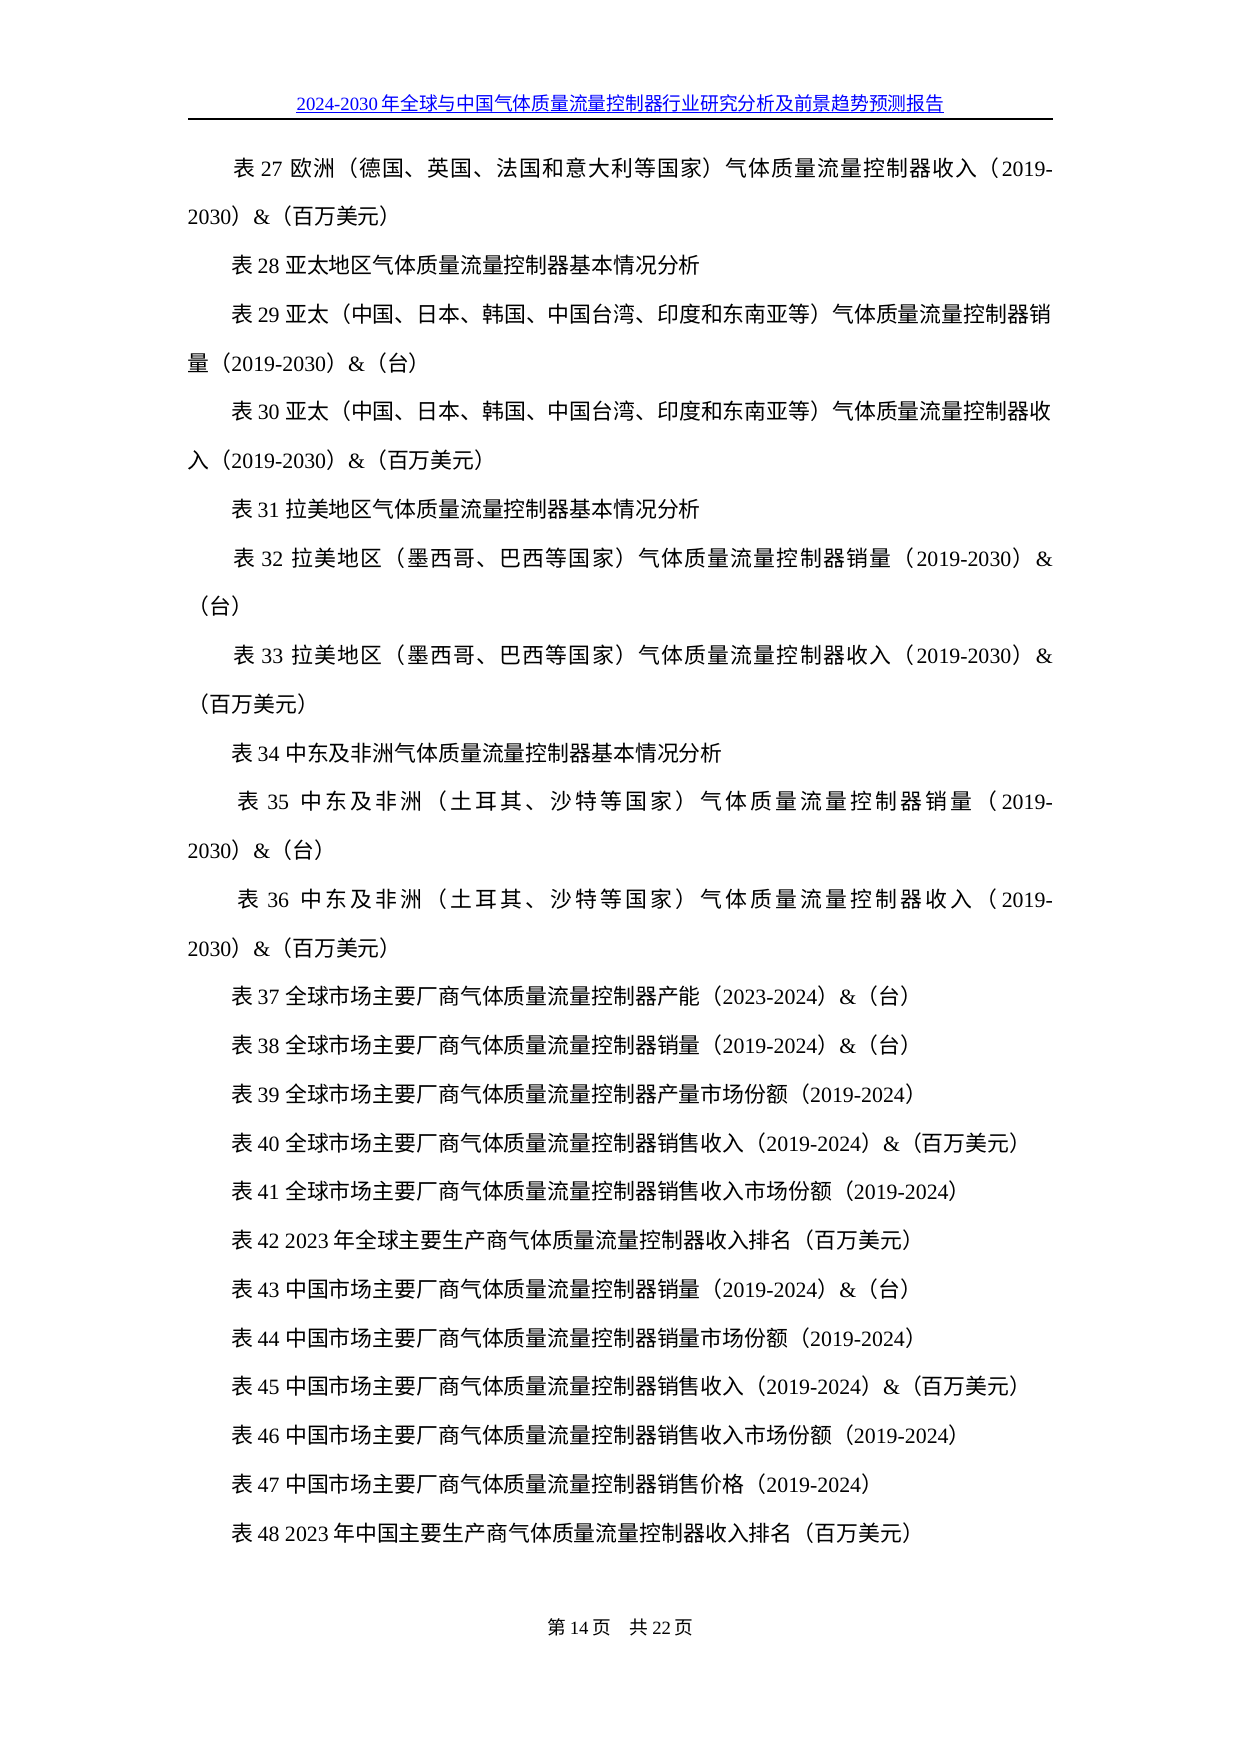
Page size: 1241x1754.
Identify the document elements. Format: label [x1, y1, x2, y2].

text [187, 150, 1053, 1548]
